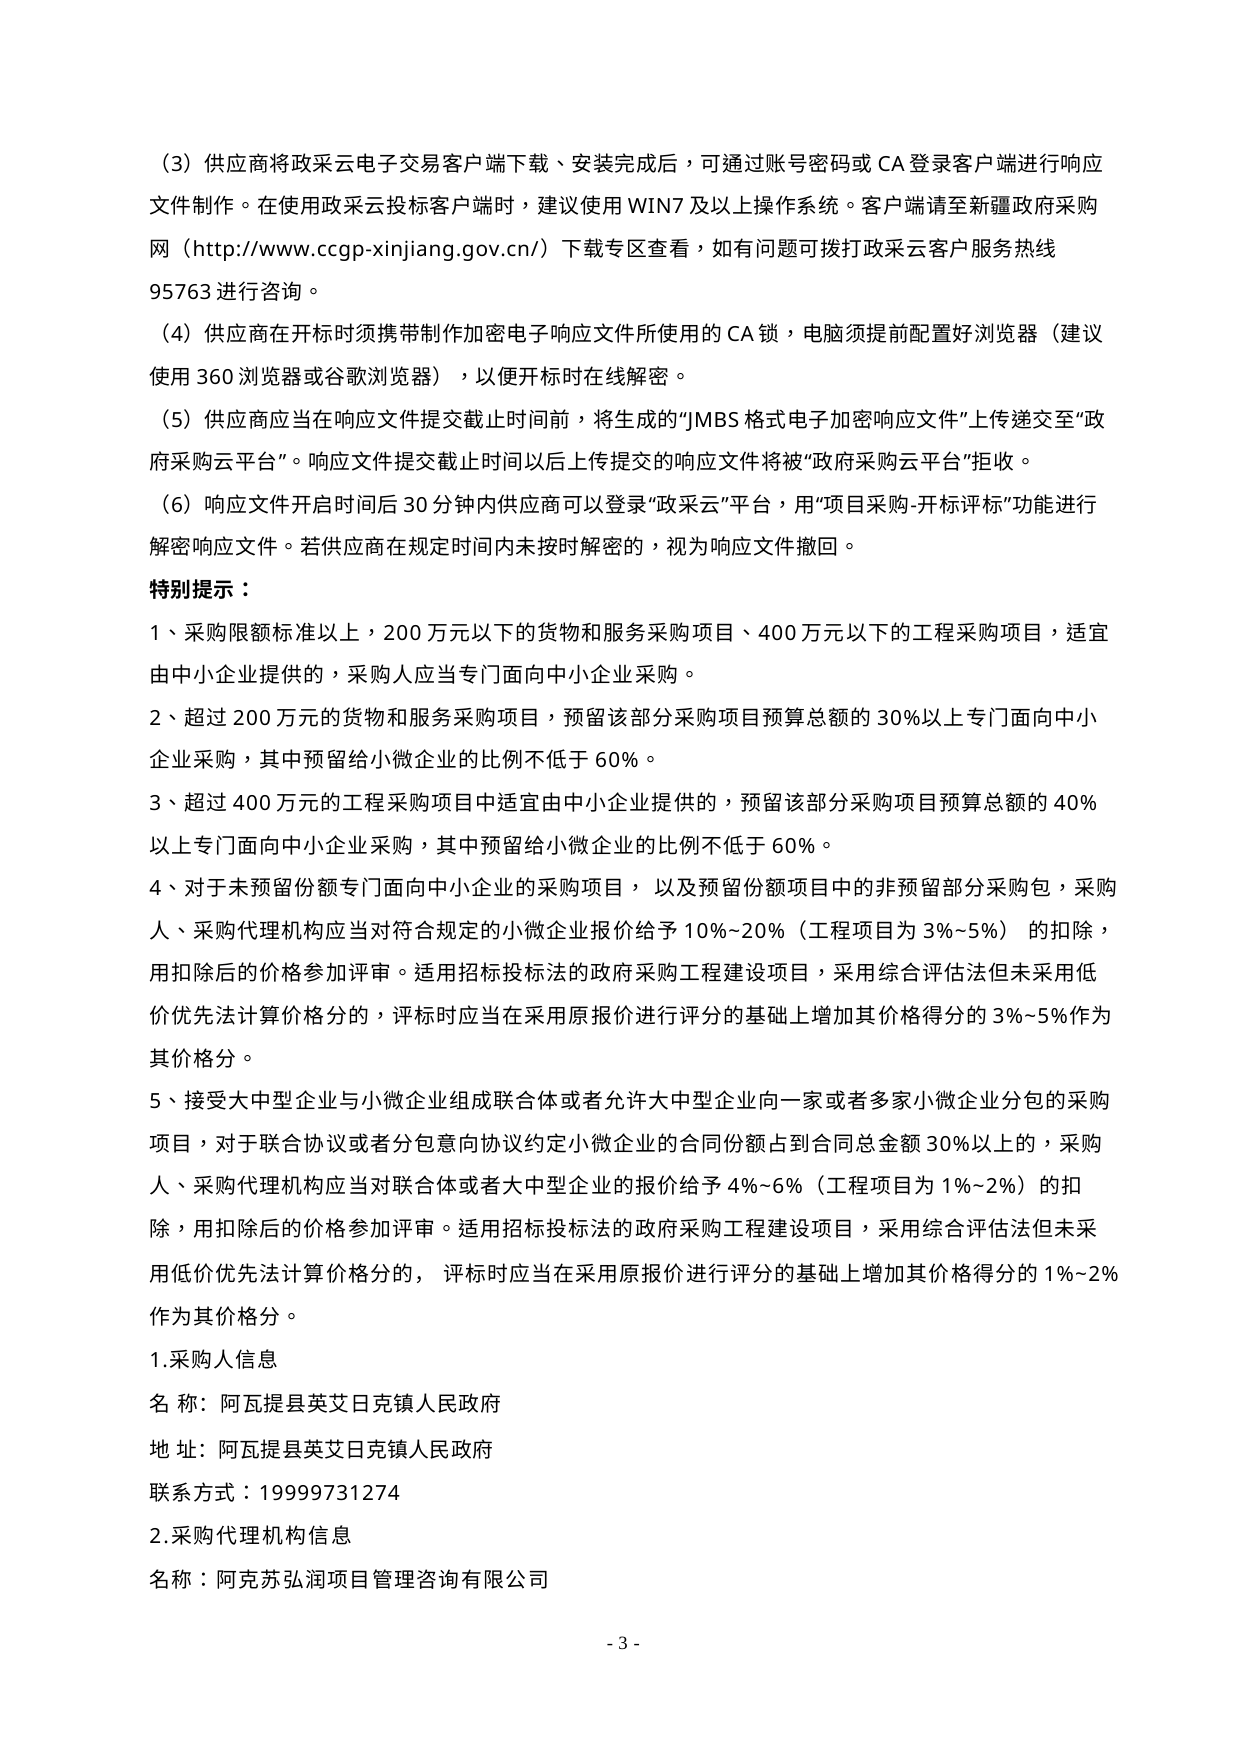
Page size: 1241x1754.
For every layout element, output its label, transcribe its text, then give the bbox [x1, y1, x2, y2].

text 1.采购人信息 [149, 1345, 1119, 1373]
text 2.采购代理机构信息 [149, 1521, 1119, 1549]
text 特别提示： [149, 575, 1119, 603]
text 1、采购限额标准以上，200万元以下的货物和服务采购项目、400万元以下的工程采购项目，适宜由中小企业提供的，采购人应当专门面向中小企业采购。 [149, 618, 1119, 689]
text 5、接受大中型企业与小微企业组成联合体或者允许大中型企业向一家或者多家小微企业分包的采购项目，对于联合协议或者分包意向协议约定小微企业的合同份额占到合同总金额30%以上的，采购人、采购代理机构应当对联合体或者大中型企业的报价给予4%~6%（工程项目为1%~2%）的扣除，用扣除后的价格参加评审。适用招标投标法的政府采购工程建设项目，采用综合评估法但未采用低价优先法计算价格分的， 评标时应当在采用原报价进行评分的基础上增加其价格得分的1%~2%作为其价格分。 [149, 1086, 1119, 1331]
text （3）供应商将政采云电子交易客户端下载、安装完成后，可通过账号密码或CA登录客户端进行响应文件制作。在使用政采云投标客户端时，建议使用WIN7及以上操作系统。客户端请至新疆政府采购网（http://www.ccgp-xinjiang.gov.cn/）下载专区查看，如有问题可拨打政采云客户服务热线95763进行咨询。 [149, 149, 1119, 305]
text （6）响应文件开启时间后30分钟内供应商可以登录“政采云”平台，用“项目采购-开标评标”功能进行解密响应文件。若供应商在规定时间内未按时解密的，视为响应文件撤回。 [149, 490, 1119, 561]
text 4、对于未预留份额专门面向中小企业的采购项目， 以及预留份额项目中的非预留部分采购包，采购人、采购代理机构应当对符合规定的小微企业报价给予10%~20%（工程项目为3%~5%） 的扣除，用扣除后的价格参加评审。适用招标投标法的政府采购工程建设项目，采用综合评估法但未采用低价优先法计算价格分的，评标时应当在采用原报价进行评分的基础上增加其价格得分的3%~5%作为其价格分。 [149, 873, 1119, 1072]
text 名 称：阿瓦提县英艾日克镇人民政府 [149, 1387, 1119, 1418]
text 联系方式：19999731274 [149, 1478, 1119, 1507]
text 名称：阿克苏弘润项目管理咨询有限公司 [149, 1563, 1119, 1594]
text 2、超过200万元的货物和服务采购项目，预留该部分采购项目预算总额的30%以上专门面向中小企业采购，其中预留给小微企业的比例不低于60%。 [149, 703, 1119, 774]
text （4）供应商在开标时须携带制作加密电子响应文件所使用的CA锁，电脑须提前配置好浏览器（建议使用360浏览器或谷歌浏览器），以便开标时在线解密。 [149, 319, 1119, 391]
text 地 址：阿瓦提县英艾日克镇人民政府 [149, 1433, 1119, 1463]
text 3、超过400万元的工程采购项目中适宜由中小企业提供的，预留该部分采购项目预算总额的40%以上专门面向中小企业采购，其中预留给小微企业的比例不低于60%。 [149, 788, 1119, 859]
text （5）供应商应当在响应文件提交截止时间前，将生成的“JMBS格式电子加密响应文件”上传递交至“政府采购云平台”。响应文件提交截止时间以后上传提交的响应文件将被“政府采购云平台”拒收。 [149, 405, 1119, 476]
